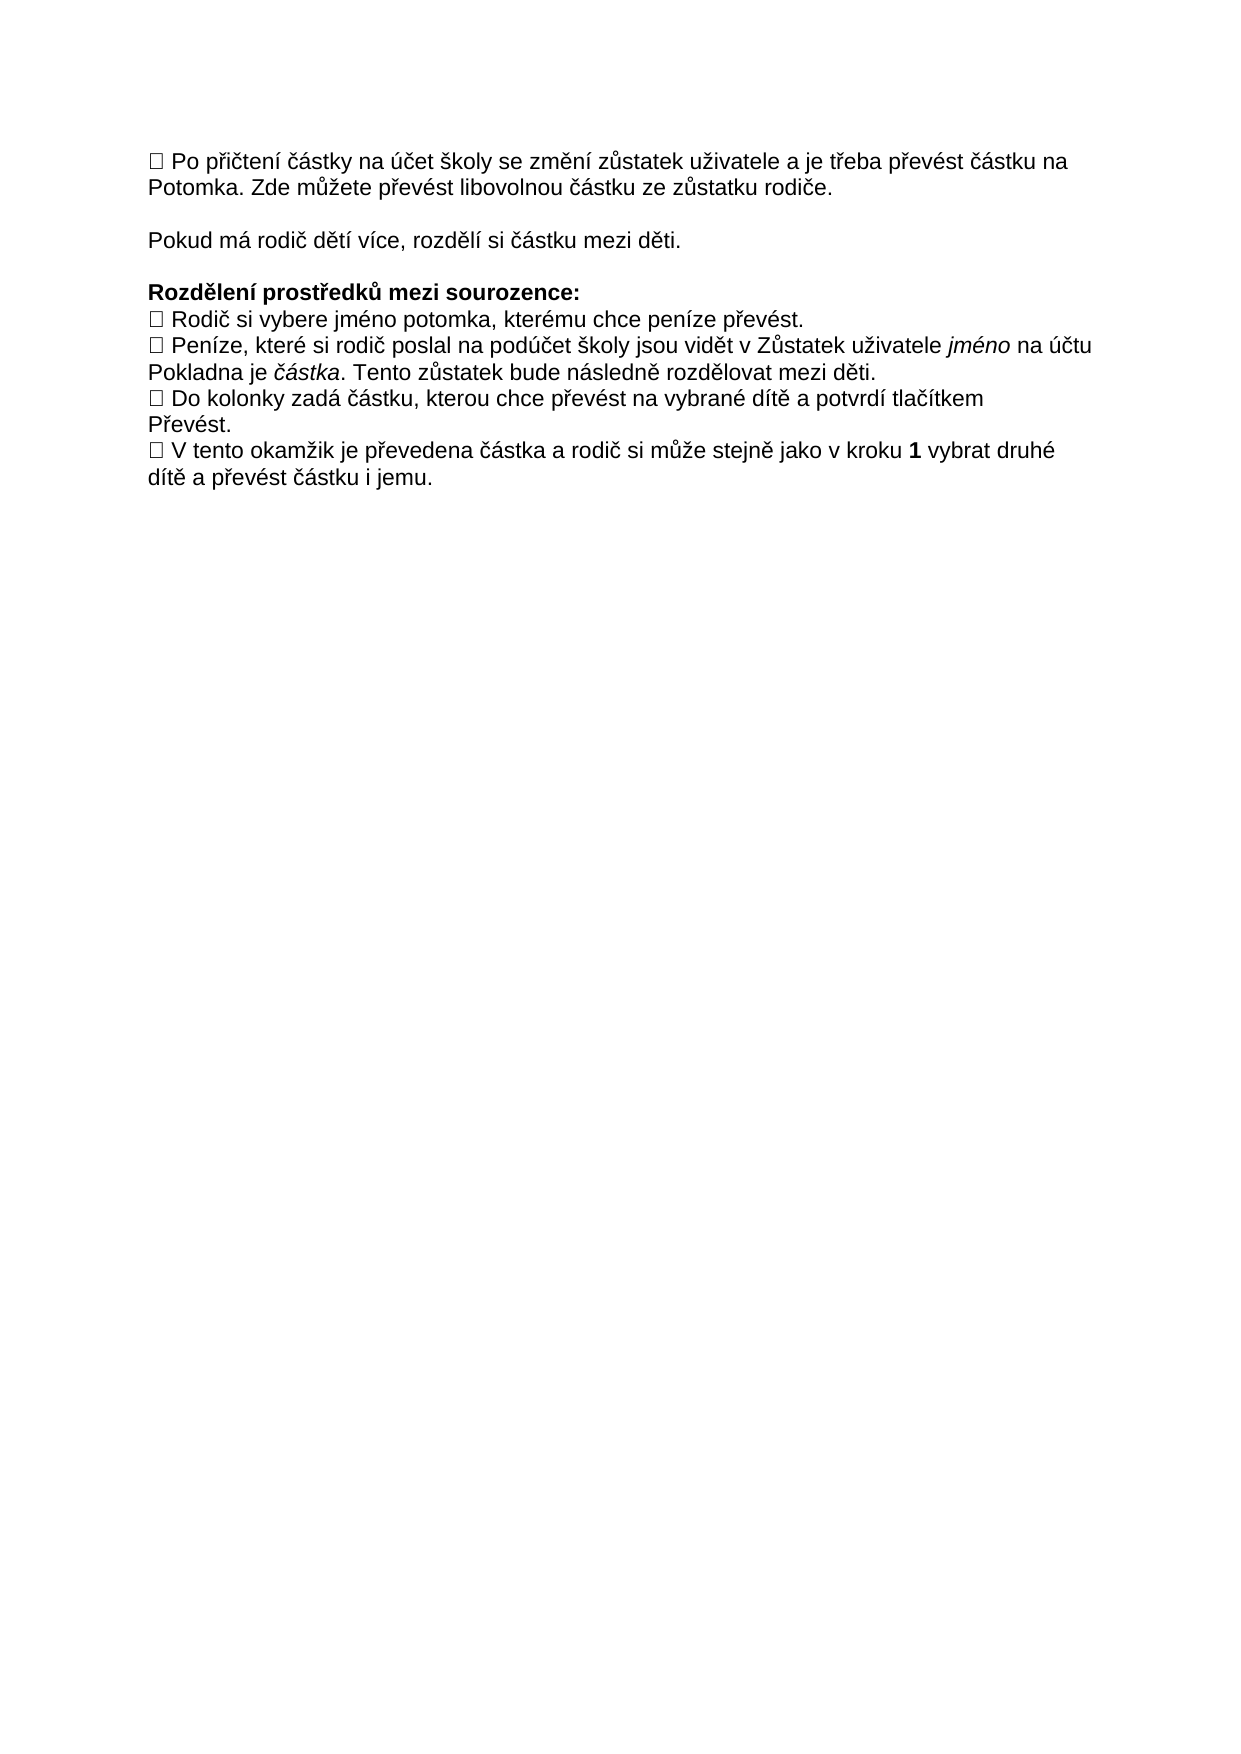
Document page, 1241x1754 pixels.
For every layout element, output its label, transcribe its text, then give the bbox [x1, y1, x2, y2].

text  Peníze, které si rodič poslal na podúčet školy jsou vidět v Zůstatek uživatele jméno na účtu [148, 332, 1093, 358]
text Potomka. Zde můžete převést libovolnou částku ze zůstatku rodiče. [148, 174, 1093, 200]
text Pokladna je částka. Tento zůstatek bude následně rozdělovat mezi děti. [148, 358, 1093, 385]
text Pokud má rodič dětí více, rozdělí si částku mezi děti. [148, 227, 1093, 253]
text  V tento okamžik je převedena částka a rodič si může stejně jako v kroku 1 vybrat druhé [148, 437, 1093, 464]
text Rozdělení prostředků mezi sourozence: [148, 279, 1093, 306]
text  Rodič si vybere jméno potomka, kterému chce peníze převést. [148, 306, 1093, 332]
text dítě a převést částku i jemu. [148, 464, 1093, 490]
text Převést. [148, 411, 1093, 437]
text  Po přičtení částky na účet školy se změní zůstatek uživatele a je třeba převést částku na [148, 148, 1093, 174]
text  Do kolonky zadá částku, kterou chce převést na vybrané dítě a potvrdí tlačítkem [148, 385, 1093, 411]
